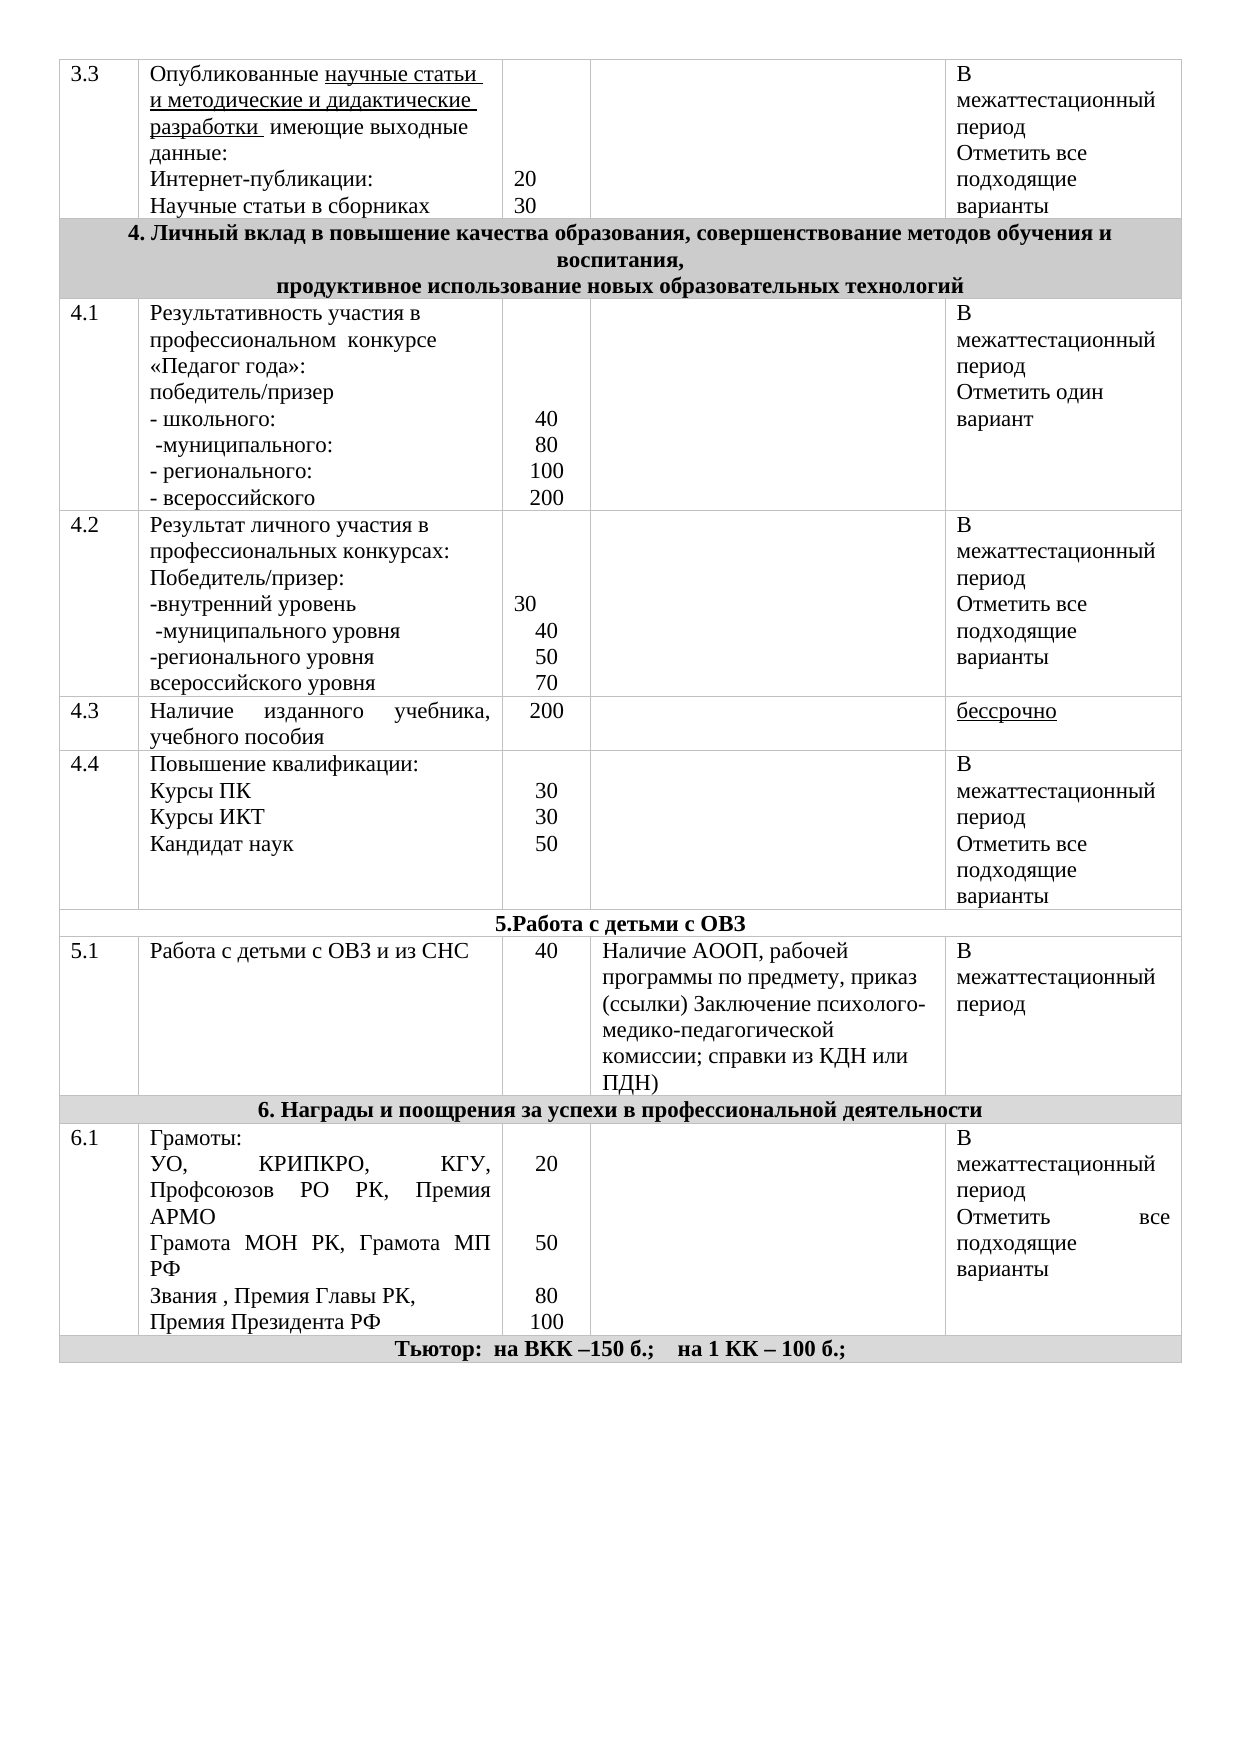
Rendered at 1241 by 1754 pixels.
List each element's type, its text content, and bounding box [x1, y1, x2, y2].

table_cell Результат личного участия в профессиональных конкурсах: Победитель/призер: -внутренний уровень -муниципального уровня -регионального уровня всероссийского уровня [139, 511, 502, 696]
table_cell Грамоты: УО, КРИПКРО, КГУ, Профсоюзов РО РК, Премия АРМО Грамота МОН РК, Грамота МП РФ Звания , Премия Главы РК, Премия Президента РФ [139, 1124, 502, 1334]
table_cell Повышение квалификации: Курсы ПК Курсы ИКТ Кандидат наук [139, 751, 502, 909]
table_cell 5.Работа с детьми с ОВЗ [60, 910, 1181, 936]
table_cell 20 50 80 100 [503, 1124, 590, 1334]
table_cell Опубликованные научные статьи и методические и дидактические разработки имеющие выходные данные: Интернет-публикации: Научные статьи в сборниках [139, 60, 502, 218]
table_cell 4.4 [60, 751, 138, 909]
table_cell 4. Личный вклад в повышение качества образования, совершенствование методов обучения и воспитания, продуктивное использование новых образовательных технологий [60, 219, 1181, 298]
table_cell В межаттестационный период Отметить все подходящие варианты [946, 751, 1181, 909]
table_cell 6.1 [60, 1124, 138, 1334]
table_cell 30 30 50 [503, 751, 590, 909]
table_cell В межаттестационный период Отметить все подходящие варианты [946, 1124, 1181, 1334]
table_cell 40 80 100 200 [503, 299, 590, 510]
table_cell В межаттестационный период Отметить один вариант [946, 299, 1181, 510]
table_cell Наличие изданного учебника, учебного пособия [139, 697, 502, 749]
table_cell 4.2 [60, 511, 138, 696]
table_cell бессрочно [946, 697, 1181, 749]
table_cell В межаттестационный период Отметить все подходящие варианты [946, 60, 1181, 218]
table_cell 4.1 [60, 299, 138, 510]
table_cell [591, 697, 945, 749]
table_cell [591, 511, 945, 696]
table_cell 40 [503, 937, 590, 1095]
table_cell В межаттестационный период Отметить все подходящие варианты [946, 511, 1181, 696]
table_cell Работа с детьми с ОВЗ и из СНС [139, 937, 502, 1095]
table_cell 20 30 [503, 60, 590, 218]
table_cell 30 40 50 70 [503, 511, 590, 696]
table_cell Наличие АООП, рабочей программы по предмету, приказ (ссылки) Заключение психолого-медико-педагогической комиссии; справки из КДН или ПДН) [591, 937, 945, 1095]
table_cell 200 [503, 697, 590, 749]
table_cell [591, 751, 945, 909]
table_cell 6. Награды и поощрения за успехи в профессиональной деятельности [60, 1096, 1181, 1123]
table_cell В межаттестационный период [946, 937, 1181, 1095]
table_cell 5.1 [60, 937, 138, 1095]
table_cell 3.3 [60, 60, 138, 218]
table_cell [591, 60, 945, 218]
table_cell Результативность участия в профессиональном конкурсе «Педагог года»: победитель/призер - школьного: -муниципального: - регионального: - всероссийского [139, 299, 502, 510]
table_cell [591, 299, 945, 510]
table_cell Тьютор: на ВКК –150 б.; на 1 КК – 100 б.; [60, 1336, 1181, 1362]
table_cell 4.3 [60, 697, 138, 749]
table_cell [591, 1124, 945, 1334]
